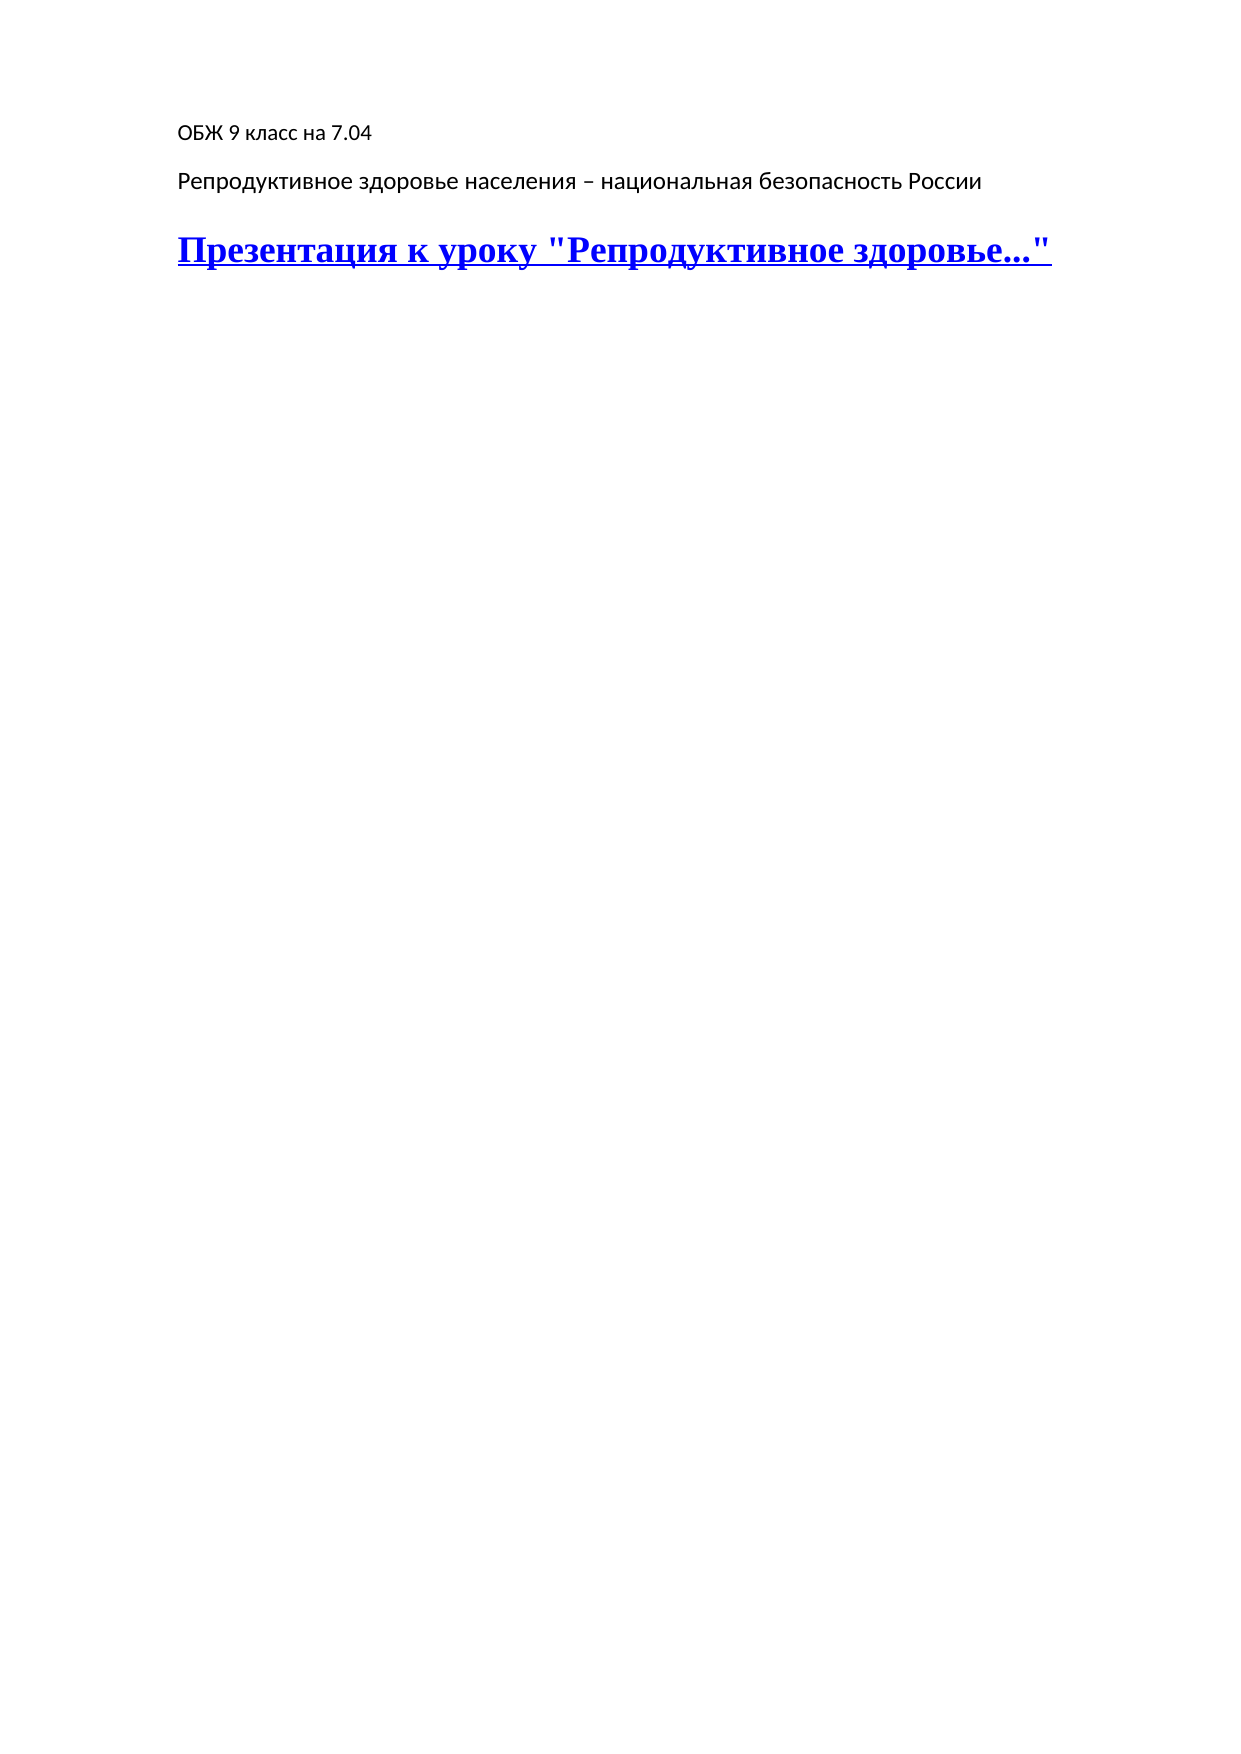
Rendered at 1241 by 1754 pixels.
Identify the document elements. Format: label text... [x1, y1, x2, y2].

text ОБЖ 9 класс на 7.04 [177, 118, 1152, 146]
text Презентация к уроку "Репродуктивное здоровье..." [177, 227, 1152, 270]
text Репродуктивное здоровье населения – национальная безопасность России [177, 165, 1152, 196]
